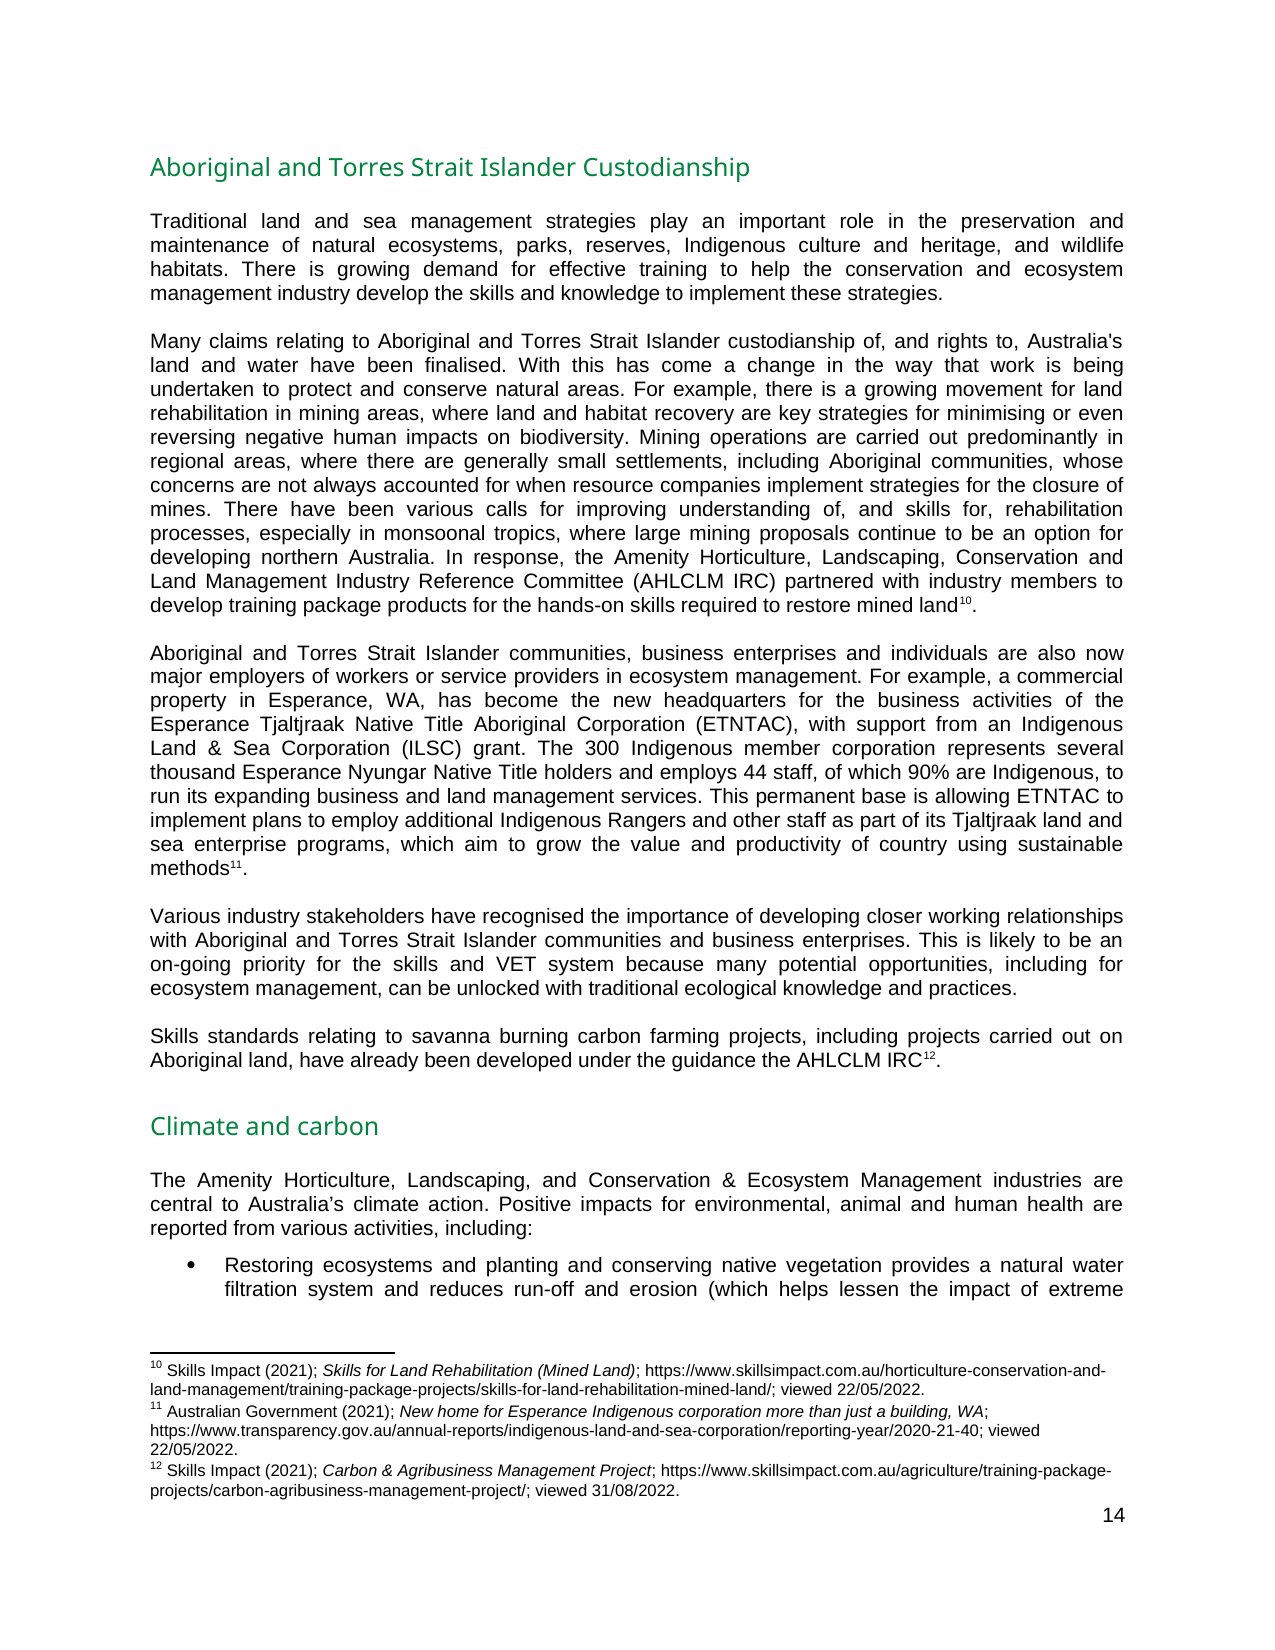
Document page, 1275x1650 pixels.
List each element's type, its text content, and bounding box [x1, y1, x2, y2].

text Various industry stakeholders have recognised the importance of developing closer working relationships with Aboriginal and Torres Strait Islander communities and business enterprises. This is likely to be an on-going priority for the skills and VET system because many potential opportunities, including for ecosystem management, can be unlocked with traditional ecological knowledge and practices. [150, 904, 1125, 1000]
subtitle Aboriginal and Torres Strait Islander Custodianship [150, 150, 1125, 184]
text Many claims relating to Aboriginal and Torres Strait Islander custodianship of, and rights to, Australia's land and water have been finalised. With this has come a change in the way that work is being undertaken to protect and conserve natural areas. For example, there is a growing movement for land rehabilitation in mining areas, where land and habitat recovery are key strategies for minimising or even reversing negative human impacts on biodiversity. Mining operations are carried out predominantly in regional areas, where there are generally small settlements, including Aboriginal communities, whose concerns are not always accounted for when resource companies implement strategies for the closure of mines. There have been various calls for improving understanding of, and skills for, rehabilitation processes, especially in monsoonal tropics, where large mining proposals continue to be an option for developing northern Australia. In response, the Amenity Horticulture, Landscaping, Conservation and Land Management Industry Reference Committee (AHLCLM IRC) partnered with industry members to develop training package products for the hands-on skills required to restore mined land. [150, 329, 1125, 616]
subtitle Climate and carbon [150, 1109, 1125, 1143]
text Traditional land and sea management strategies play an important role in the preservation and maintenance of natural ecosystems, parks, reserves, Indigenous culture and heritage, and wildlife habitats. There is growing demand for effective training to help the conservation and ecosystem management industry develop the skills and knowledge to implement these strategies. [150, 209, 1125, 305]
text Skills standards relating to savanna burning carbon farming projects, including projects carried out on Aboriginal land, have already been developed under the guidance the AHLCLM IRC. [150, 1024, 1125, 1072]
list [187, 1252, 1125, 1301]
text The Amenity Horticulture, Landscaping, and Conservation & Ecosystem Management industries are central to Australia’s climate action. Positive impacts for environmental, animal and human health are reported from various activities, including: [150, 1168, 1125, 1240]
text Aboriginal and Torres Strait Islander communities, business enterprises and individuals are also now major employers of workers or service providers in ecosystem management. For example, a commercial property in Esperance, WA, has become the new headquarters for the business activities of the Esperance Tjaltjraak Native Title Aboriginal Corporation (ETNTAC), with support from an Indigenous Land & Sea Corporation (ILSC) grant. The 300 Indigenous member corporation represents several thousand Esperance Nyungar Native Title holders and employs 44 staff, of which 90% are Indigenous, to run its expanding business and land management services. This permanent base is allowing ETNTAC to implement plans to employ additional Indigenous Rangers and other staff as part of its Tjaltjraak land and sea enterprise programs, which aim to grow the value and productivity of country using sustainable methods. [150, 640, 1125, 880]
